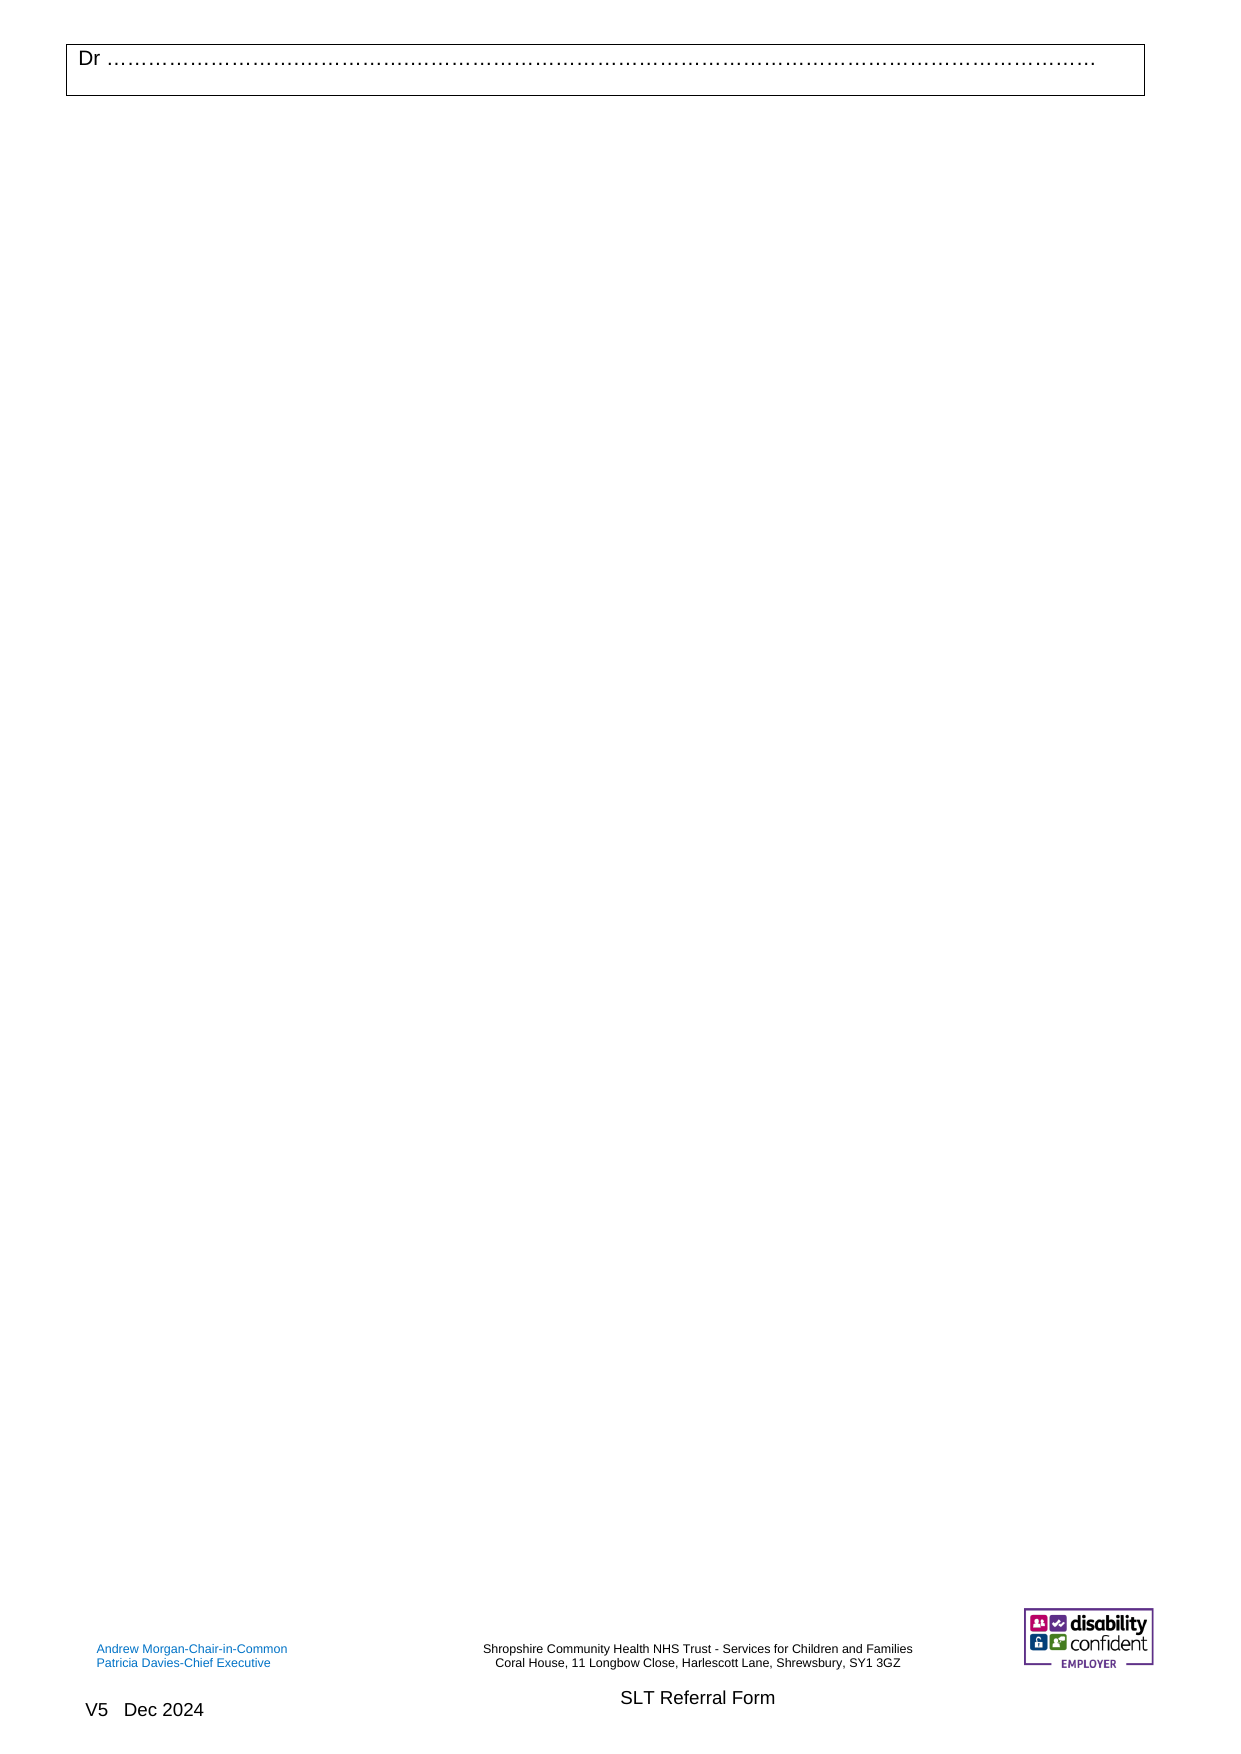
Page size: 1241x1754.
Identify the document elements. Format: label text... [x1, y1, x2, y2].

picture [1023, 1608, 1154, 1671]
